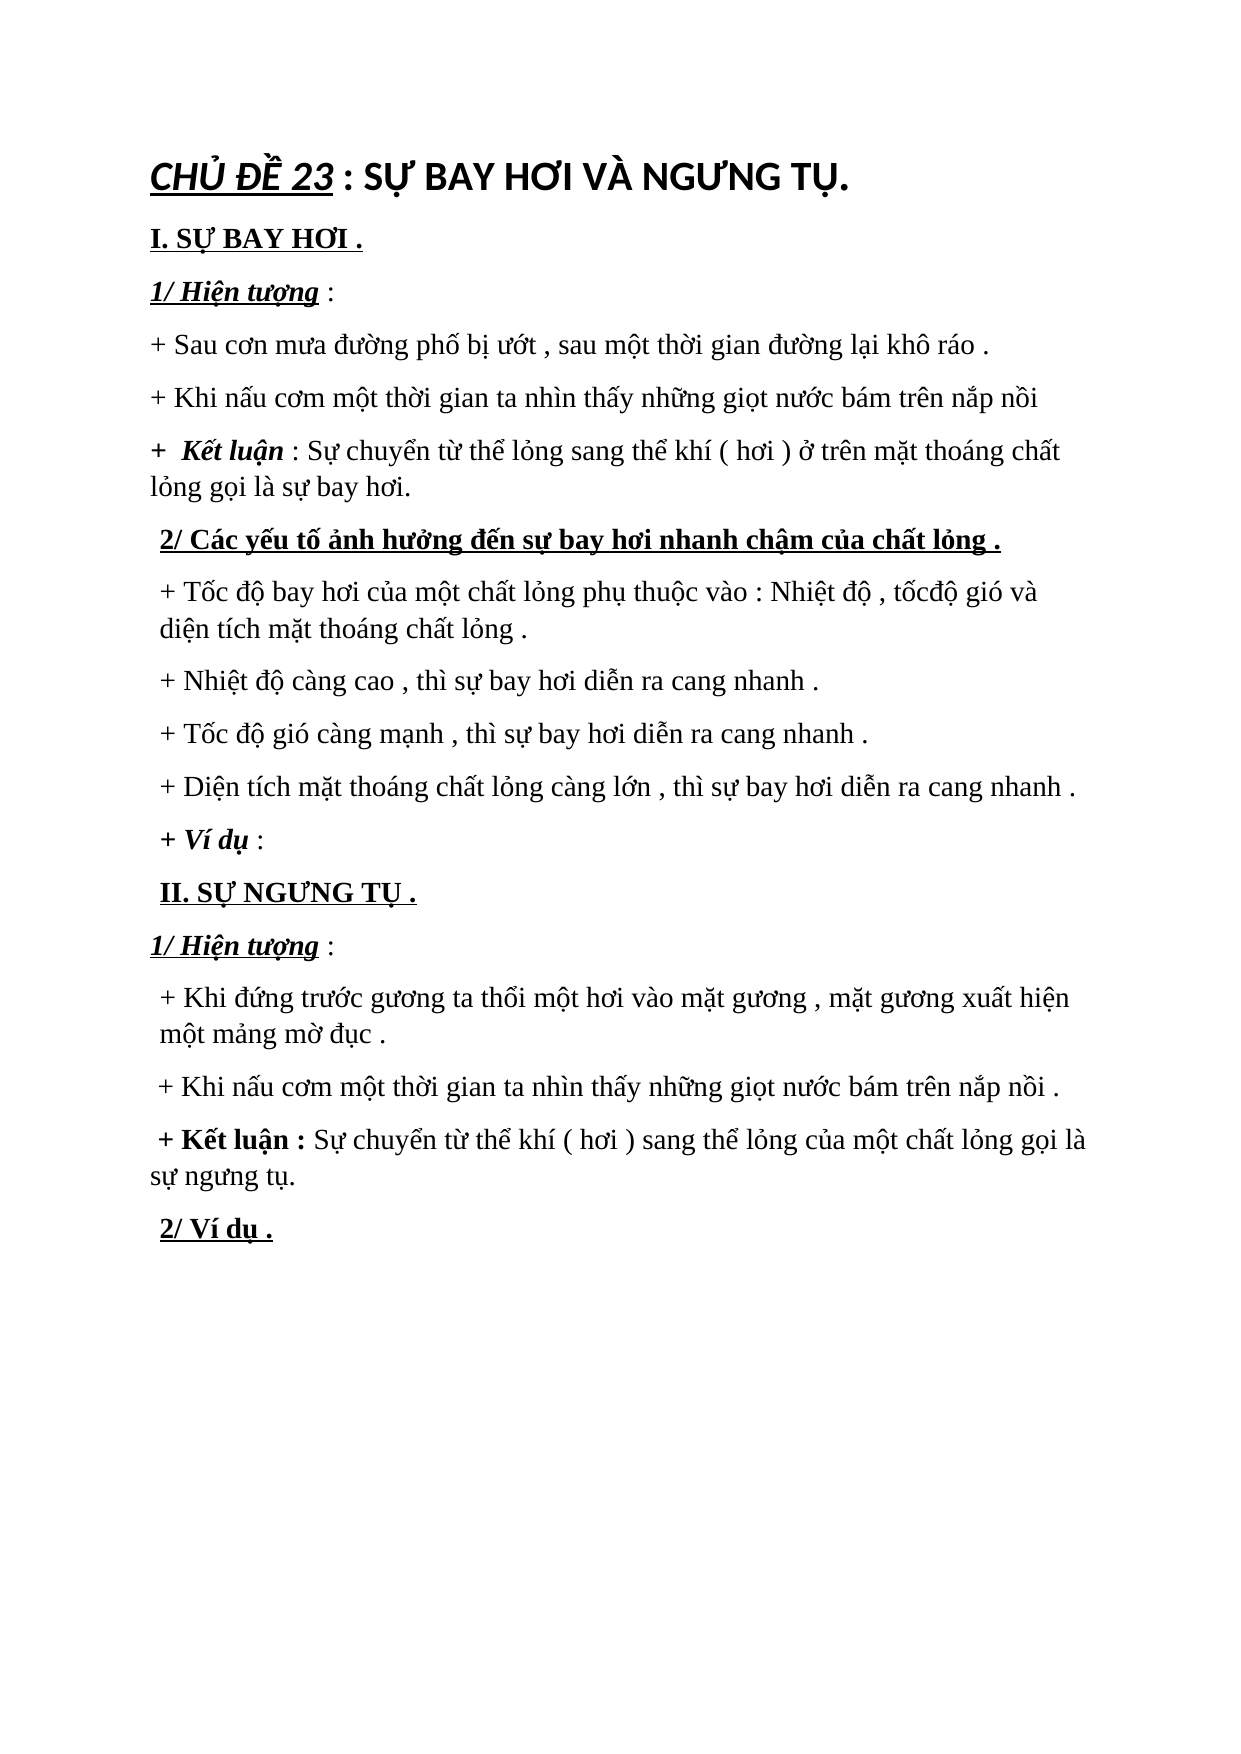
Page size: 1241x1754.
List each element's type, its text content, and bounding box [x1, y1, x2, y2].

text + Khi đứng trước gương ta thổi một hơi vào mặt gương , mặt gương xuất hiện một mảng mờ đục . [159, 980, 1090, 1050]
text II. SỰ NGƯNG TỤ . [159, 875, 1090, 908]
text + Diện tích mặt thoáng chất lỏng càng lớn , thì sự bay hơi diễn ra cang nhanh . [159, 769, 1090, 803]
text + Tốc độ bay hơi của một chất lỏng phụ thuộc vào : Nhiệt độ , tốcđộ gió và diện tích mặt thoáng chất lỏng . [159, 574, 1090, 644]
text + Tốc độ gió càng mạnh , thì sự bay hơi diễn ra cang nhanh . [159, 716, 1090, 750]
text + Kết luận : Sự chuyển từ thể khí ( hơi ) sang thể lỏng của một chất lỏng gọi là sự ngưng tụ. [150, 1122, 1090, 1192]
text 1/ Hiện tượng : [150, 274, 1090, 308]
text + Sau cơn mưa đường phố bị ướt , sau một thời gian đường lại khô ráo . [150, 327, 1090, 361]
text + Khi nấu cơm một thời gian ta nhìn thấy những giọt nước bám trên nắp nồi . [150, 1069, 1090, 1103]
text 1/ Hiện tượng : [150, 928, 1090, 961]
text + Khi nấu cơm một thời gian ta nhìn thấy những giọt nước bám trên nắp nồi [150, 380, 1090, 413]
text + Kết luận : Sự chuyển từ thể lỏng sang thể khí ( hơi ) ở trên mặt thoáng chất lỏng gọi là sự bay hơi. [150, 433, 1090, 502]
text I. SỰ BAY HƠI . [150, 222, 1090, 255]
text 2/ Các yếu tố ảnh hưởng đến sự bay hơi nhanh chậm của chất lỏng . [159, 522, 1090, 555]
text + Ví dụ : [159, 822, 1090, 856]
text + Nhiệt độ càng cao , thì sự bay hơi diễn ra cang nhanh . [159, 663, 1090, 697]
text CHỦ ĐỀ 23 : SỰ BAY HƠI VÀ NGƯNG TỤ. [150, 150, 1090, 201]
text 2/ Ví dụ . [159, 1211, 1090, 1245]
